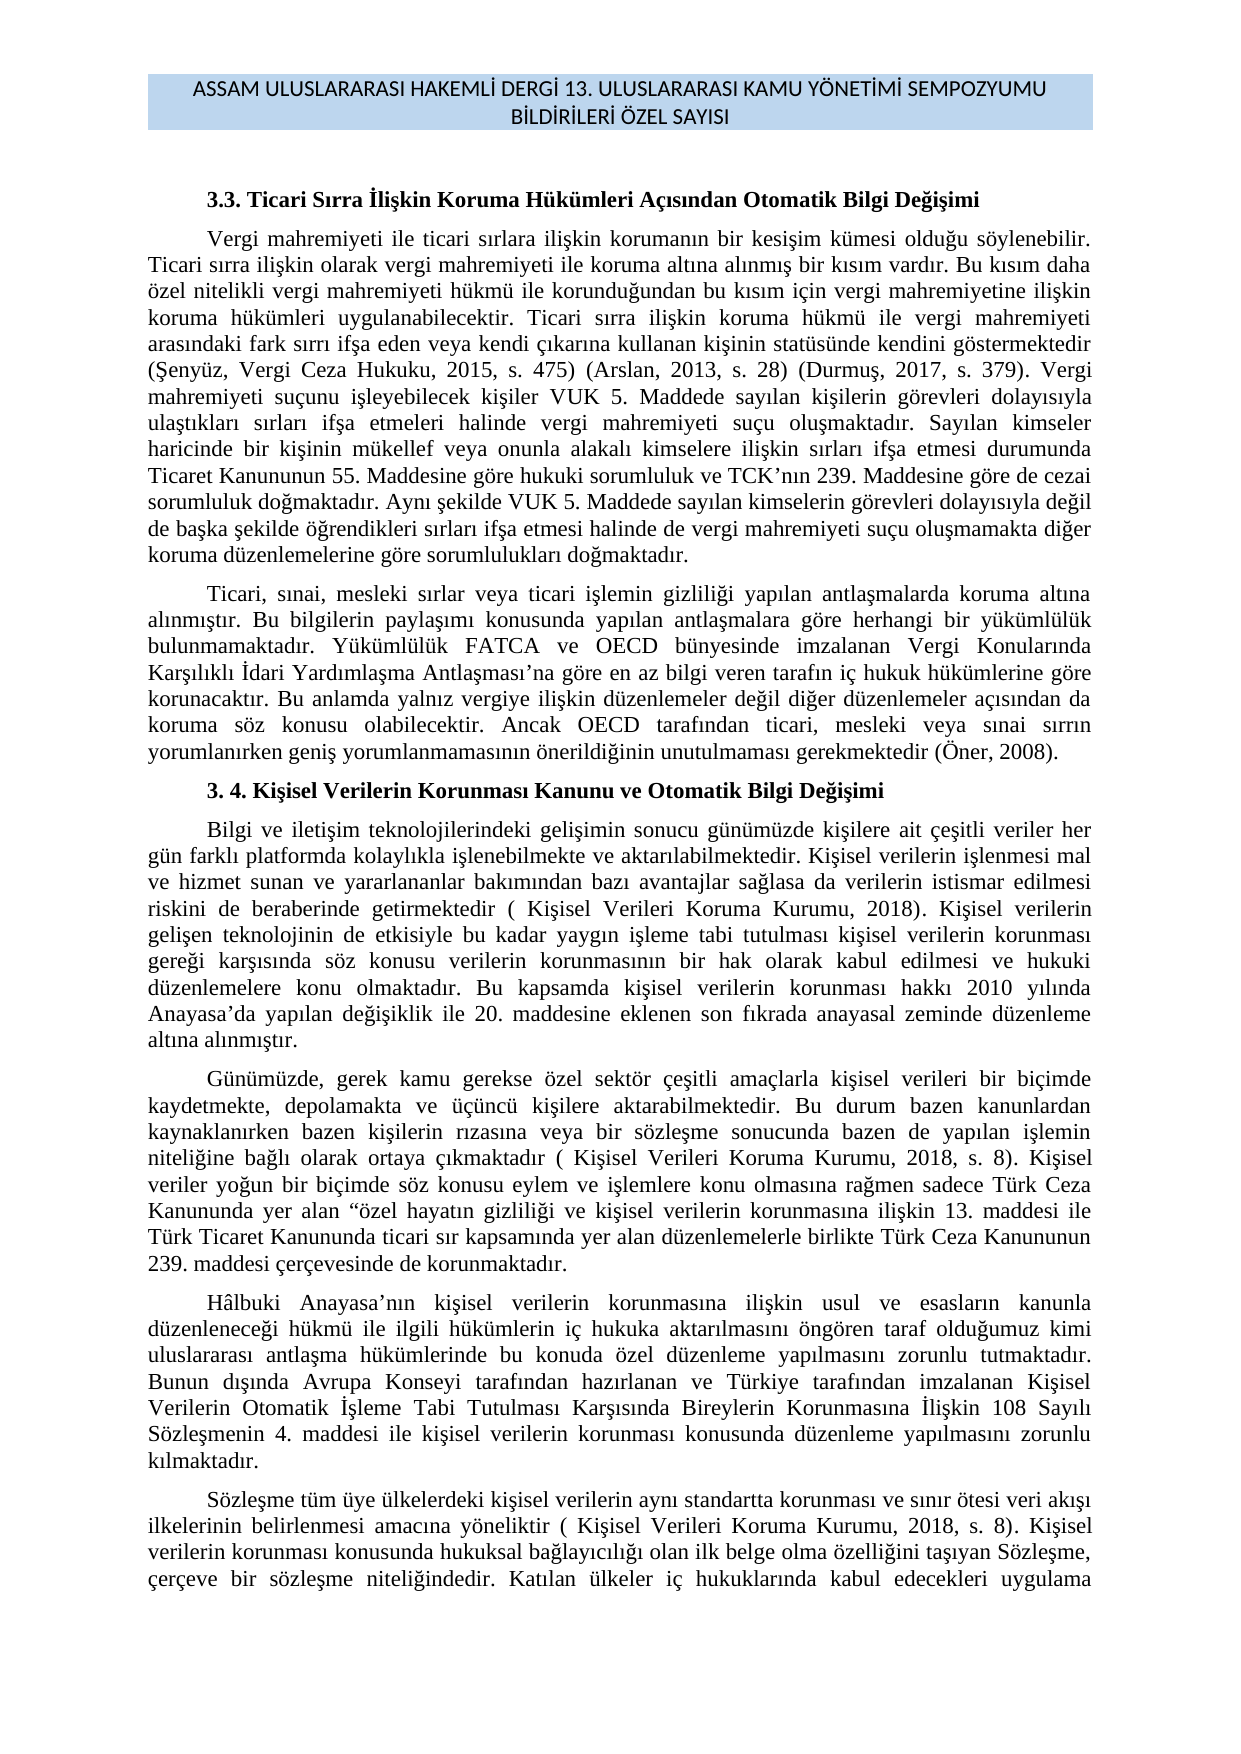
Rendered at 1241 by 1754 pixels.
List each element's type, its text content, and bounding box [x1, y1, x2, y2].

text Bilgi ve iletişim teknolojilerindeki gelişimin sonucu günümüzde kişilere ait çeşitli veriler her gün farklı platformda kolaylıkla işlenebilmekte ve aktarılabilmektedir. Kişisel verilerin işlenmesi mal ve hizmet sunan ve yararlananlar bakımından bazı avantajlar sağlasa da verilerin istismar edilmesi riskini de beraberinde getirmektedir. Kişisel verilerin gelişen teknolojinin de etkisiyle bu kadar yaygın işleme tabi tutulması kişisel verilerin korunması gereği karşısında söz konusu verilerin korunmasının bir hak olarak kabul edilmesi ve hukuki düzenlemelere konu olmaktadır. Bu kapsamda kişisel verilerin korunması hakkı 2010 yılında Anayasa’da yapılan değişiklik ile 20. maddesine eklenen son fıkrada anayasal zeminde düzenleme altına alınmıştır. [148, 816, 1093, 1053]
subtitle 3.3. Ticari Sırra İlişkin Koruma Hükümleri Açısından Otomatik Bilgi Değişimi [207, 186, 1093, 212]
text Vergi mahremiyeti ile ticari sırlara ilişkin korumanın bir kesişim kümesi olduğu söylenebilir. Ticari sırra ilişkin olarak vergi mahremiyeti ile koruma altına alınmış bir kısım vardır. Bu kısım daha özel nitelikli vergi mahremiyeti hükmü ile korunduğundan bu kısım için vergi mahremiyetine ilişkin koruma hükümleri uygulanabilecektir. Ticari sırra ilişkin koruma hükmü ile vergi mahremiyeti arasındaki fark sırrı ifşa eden veya kendi çıkarına kullanan kişinin statüsünde kendini göstermektedir. Vergi mahremiyeti suçunu işleyebilecek kişiler VUK 5. Maddede sayılan kişilerin görevleri dolayısıyla ulaştıkları sırları ifşa etmeleri halinde vergi mahremiyeti suçu oluşmaktadır. Sayılan kimseler haricinde bir kişinin mükellef veya onunla alakalı kimselere ilişkin sırları ifşa etmesi durumunda Ticaret Kanununun 55. Maddesine göre hukuki sorumluluk ve TCK’nın 239. Maddesine göre de cezai sorumluluk doğmaktadır. Aynı şekilde VUK 5. Maddede sayılan kimselerin görevleri dolayısıyla değil de başka şekilde öğrendikleri sırları ifşa etmesi halinde de vergi mahremiyeti suçu oluşmamakta diğer koruma düzenlemelerine göre sorumlulukları doğmaktadır. [148, 225, 1093, 567]
subtitle 3. 4. Kişisel Verilerin Korunması Kanunu ve Otomatik Bilgi Değişimi [207, 777, 1093, 803]
text Günümüzde, gerek kamu gerekse özel sektör çeşitli amaçlarla kişisel verileri bir biçimde kaydetmekte, depolamakta ve üçüncü kişilere aktarabilmektedir. Bu durum bazen kanunlardan kaynaklanırken bazen kişilerin rızasına veya bir sözleşme sonucunda bazen de yapılan işlemin niteliğine bağlı olarak ortaya çıkmaktadır. Kişisel veriler yoğun bir biçimde söz konusu eylem ve işlemlere konu olmasına rağmen sadece Türk Ceza Kanununda yer alan “özel hayatın gizliliği ve kişisel verilerin korunmasına ilişkin 13. maddesi ile Türk Ticaret Kanununda ticari sır kapsamında yer alan düzenlemelerle birlikte Türk Ceza Kanununun 239. maddesi çerçevesinde de korunmaktadır. [148, 1065, 1093, 1276]
text Ticari, sınai, mesleki sırlar veya ticari işlemin gizliliği yapılan antlaşmalarda koruma altına alınmıştır. Bu bilgilerin paylaşımı konusunda yapılan antlaşmalara göre herhangi bir yükümlülük bulunmamaktadır. Yükümlülük FATCA ve OECD bünyesinde imzalanan Vergi Konularında Karşılıklı İdari Yardımlaşma Antlaşması’na göre en az bilgi veren tarafın iç hukuk hükümlerine göre korunacaktır. Bu anlamda yalnız vergiye ilişkin düzenlemeler değil diğer düzenlemeler açısından da koruma söz konusu olabilecektir. Ancak OECD tarafından ticari, mesleki veya sınai sırrın yorumlanırken geniş yorumlanmamasının önerildiğinin unutulmaması gerekmektedir. [148, 580, 1093, 764]
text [148, 1486, 1093, 1591]
text Hâlbuki Anayasa’nın kişisel verilerin korunmasına ilişkin usul ve esasların kanunla düzenleneceği hükmü ile ilgili hükümlerin iç hukuka aktarılmasını öngören taraf olduğumuz kimi uluslararası antlaşma hükümlerinde bu konuda özel düzenleme yapılmasını zorunlu tutmaktadır. Bunun dışında Avrupa Konseyi tarafından hazırlanan ve Türkiye tarafından imzalanan Kişisel Verilerin Otomatik İşleme Tabi Tutulması Karşısında Bireylerin Korunmasına İlişkin 108 Sayılı Sözleşmenin 4. maddesi ile kişisel verilerin korunması konusunda düzenleme yapılmasını zorunlu kılmaktadır. [148, 1289, 1093, 1473]
